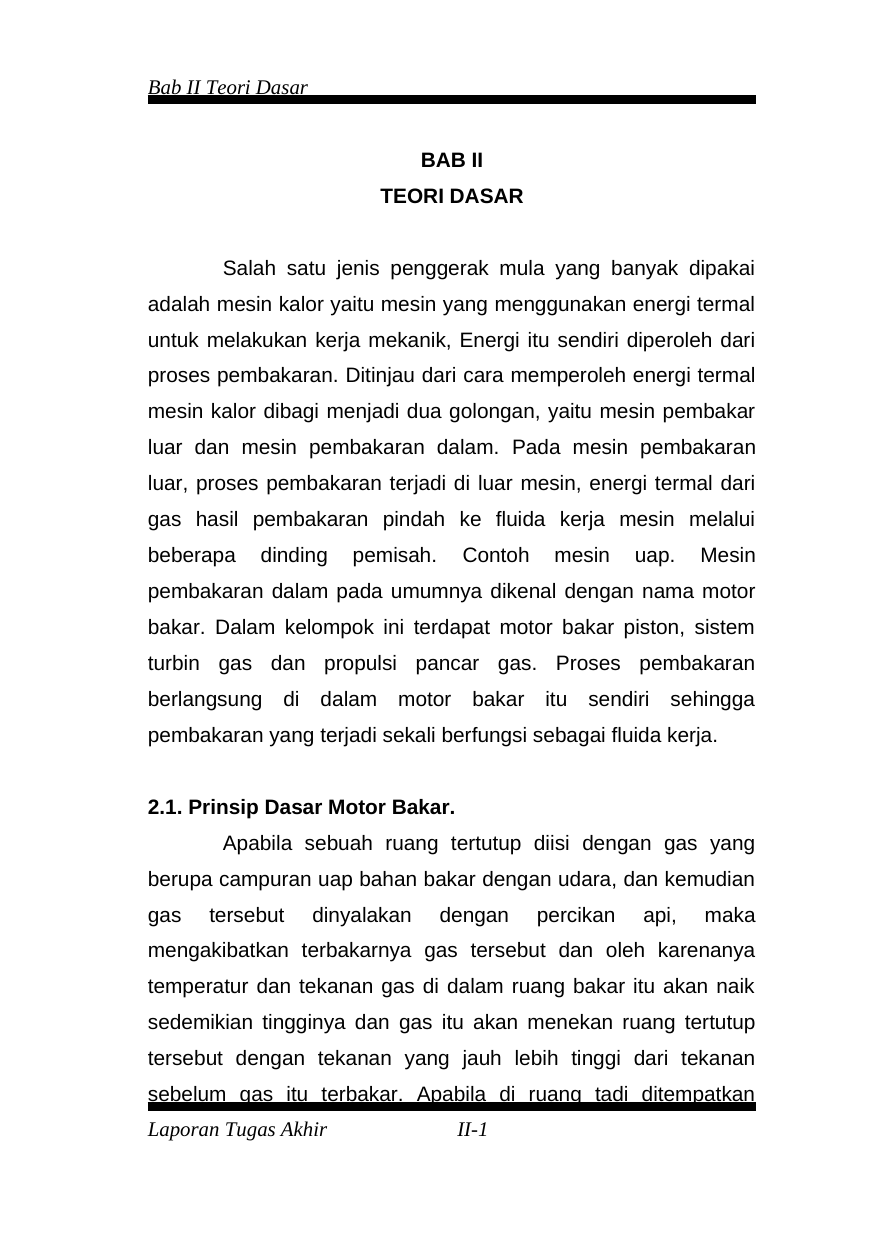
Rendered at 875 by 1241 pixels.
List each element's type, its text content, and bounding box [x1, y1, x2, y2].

text Salah satu jenis penggerak mula yang banyak dipakai adalah mesin kalor yaitu mesin yang menggunakan energi termal untuk melakukan kerja mekanik, Energi itu sendiri diperoleh dari proses pembakaran. Ditinjau dari cara memperoleh energi termal mesin kalor dibagi menjadi dua golongan, yaitu mesin pembakar luar dan mesin pembakaran dalam. Pada mesin pembakaran luar, proses pembakaran terjadi di luar mesin, energi termal dari gas hasil pembakaran pindah ke fluida kerja mesin melalui beberapa dinding pemisah. Contoh mesin uap. Mesin pembakaran dalam pada umumnya dikenal dengan nama motor bakar. Dalam kelompok ini terdapat motor bakar piston, sistem turbin gas dan propulsi pancar gas. Proses pembakaran berlangsung di dalam motor bakar itu sendiri sehingga pembakaran yang terjadi sekali berfungsi sebagai fluida kerja. [148, 256, 756, 747]
text 2.1. Prinsip Dasar Motor Bakar. [148, 794, 756, 818]
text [148, 831, 756, 1106]
text BAB II [148, 148, 756, 172]
text TEORI DASAR [148, 184, 756, 208]
